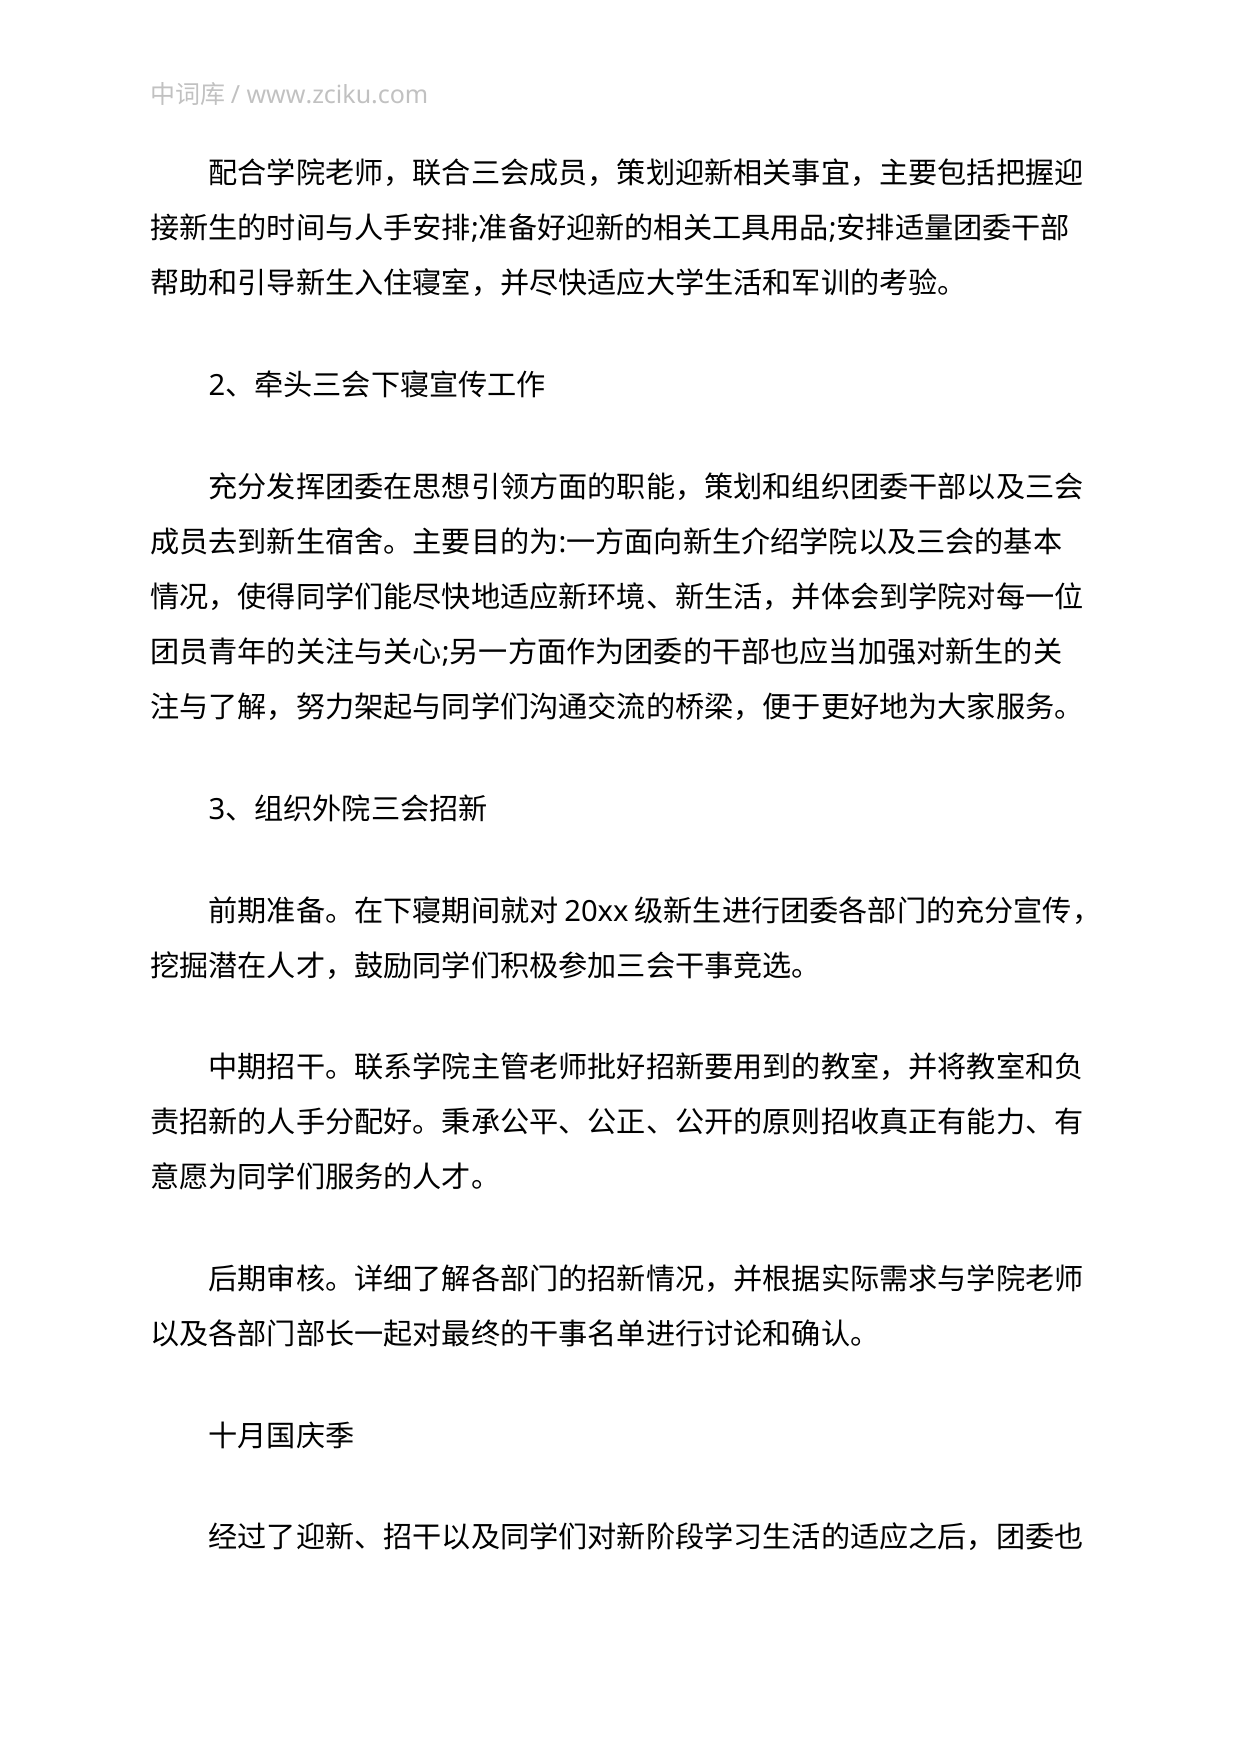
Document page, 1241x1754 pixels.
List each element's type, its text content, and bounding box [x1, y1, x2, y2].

text 中期招干。联系学院主管老师批好招新要用到的教室，并将教室和负责招新的人手分配好。秉承公平、公正、公开的原则招收真正有能力、有意愿为同学们服务的人才。 [150, 1044, 1090, 1196]
text 前期准备。在下寝期间就对20xx级新生进行团委各部门的充分宣传，挖掘潜在人才，鼓励同学们积极参加三会干事竞选。 [150, 887, 1090, 984]
text 配合学院老师，联合三会成员，策划迎新相关事宜，主要包括把握迎接新生的时间与人手安排;准备好迎新的相关工具用品;安排适量团委干部帮助和引导新生入住寝室，并尽快适应大学生活和军训的考验。 [150, 150, 1090, 302]
text 3、组织外院三会招新 [150, 785, 1090, 828]
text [150, 1514, 1090, 1556]
text 后期审核。详细了解各部门的招新情况，并根据实际需求与学院老师以及各部门部长一起对最终的干事名单进行讨论和确认。 [150, 1256, 1090, 1353]
text 十月国庆季 [150, 1412, 1090, 1454]
text 充分发挥团委在思想引领方面的职能，策划和组织团委干部以及三会成员去到新生宿舍。主要目的为:一方面向新生介绍学院以及三会的基本情况，使得同学们能尽快地适应新环境、新生活，并体会到学院对每一位团员青年的关注与关心;另一方面作为团委的干部也应当加强对新生的关注与了解，努力架起与同学们沟通交流的桥梁，便于更好地为大家服务。 [150, 464, 1090, 726]
text 2、牵头三会下寝宣传工作 [150, 362, 1090, 404]
